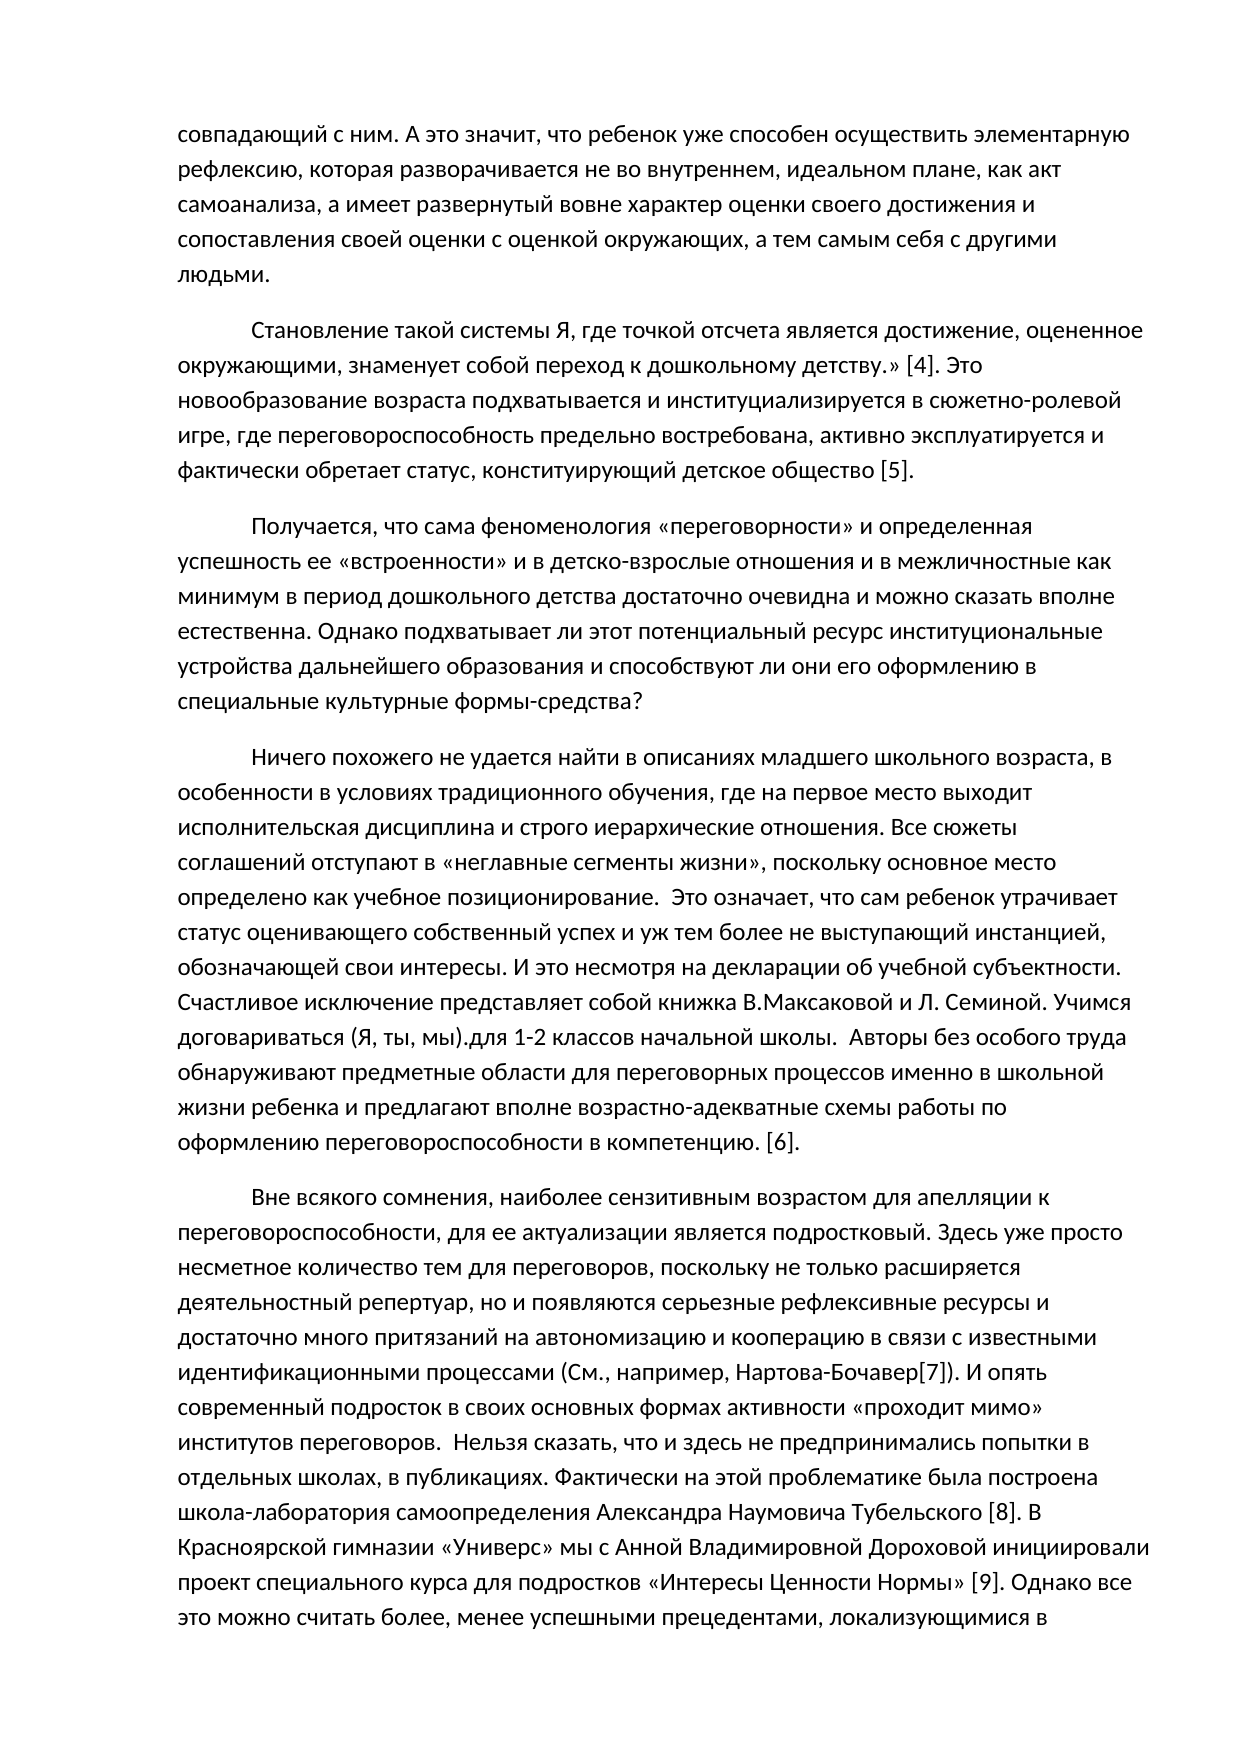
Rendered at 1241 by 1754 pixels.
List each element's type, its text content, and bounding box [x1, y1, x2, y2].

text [177, 118, 1152, 289]
text Ничего похожего не удается найти в описаниях младшего школьного возраста, в особенности в условиях традиционного обучения, где на первое место выходит исполнительская дисциплина и строго иерархические отношения. Все сюжеты соглашений отступают в «неглавные сегменты жизни», поскольку основное место определено как учебное позиционирование. Это означает, что сам ребенок утрачивает статус оценивающего собственный успех и уж тем более не выступающий инстанцией, обозначающей свои интересы. И это несмотря на декларации об учебной субъектности. Счастливое исключение представляет собой книжка В.Максаковой и Л. Семиной. Учимся договариваться (Я, ты, мы).для 1-2 классов начальной школы. Авторы без особого труда обнаруживают предметные области для переговорных процессов именно в школьной жизни ребенка и предлагают вполне возрастно-адекватные схемы работы по оформлению переговороспособности в компетенцию. [6]. [177, 741, 1152, 1156]
text Становление такой системы Я, где точкой отсчета является достижение, оцененное окружающими, знаменует собой переход к дошкольному детству.» [4]. Это новообразование возраста подхватывается и институциализируется в сюжетно-ролевой игре, где переговороспособность предельно востребована, активно эксплуатируется и фактически обретает статус, конституирующий детское общество [5]. [177, 314, 1152, 484]
text Получается, что сама феноменология «переговорности» и определенная успешность ее «встроенности» и в детско-взрослые отношения и в межличностные как минимум в период дошкольного детства достаточно очевидна и можно сказать вполне естественна. Однако подхватывает ли этот потенциальный ресурс институциональные устройства дальнейшего образования и способствуют ли они его оформлению в специальные культурные формы-средства? [177, 510, 1152, 715]
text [177, 1181, 1152, 1632]
